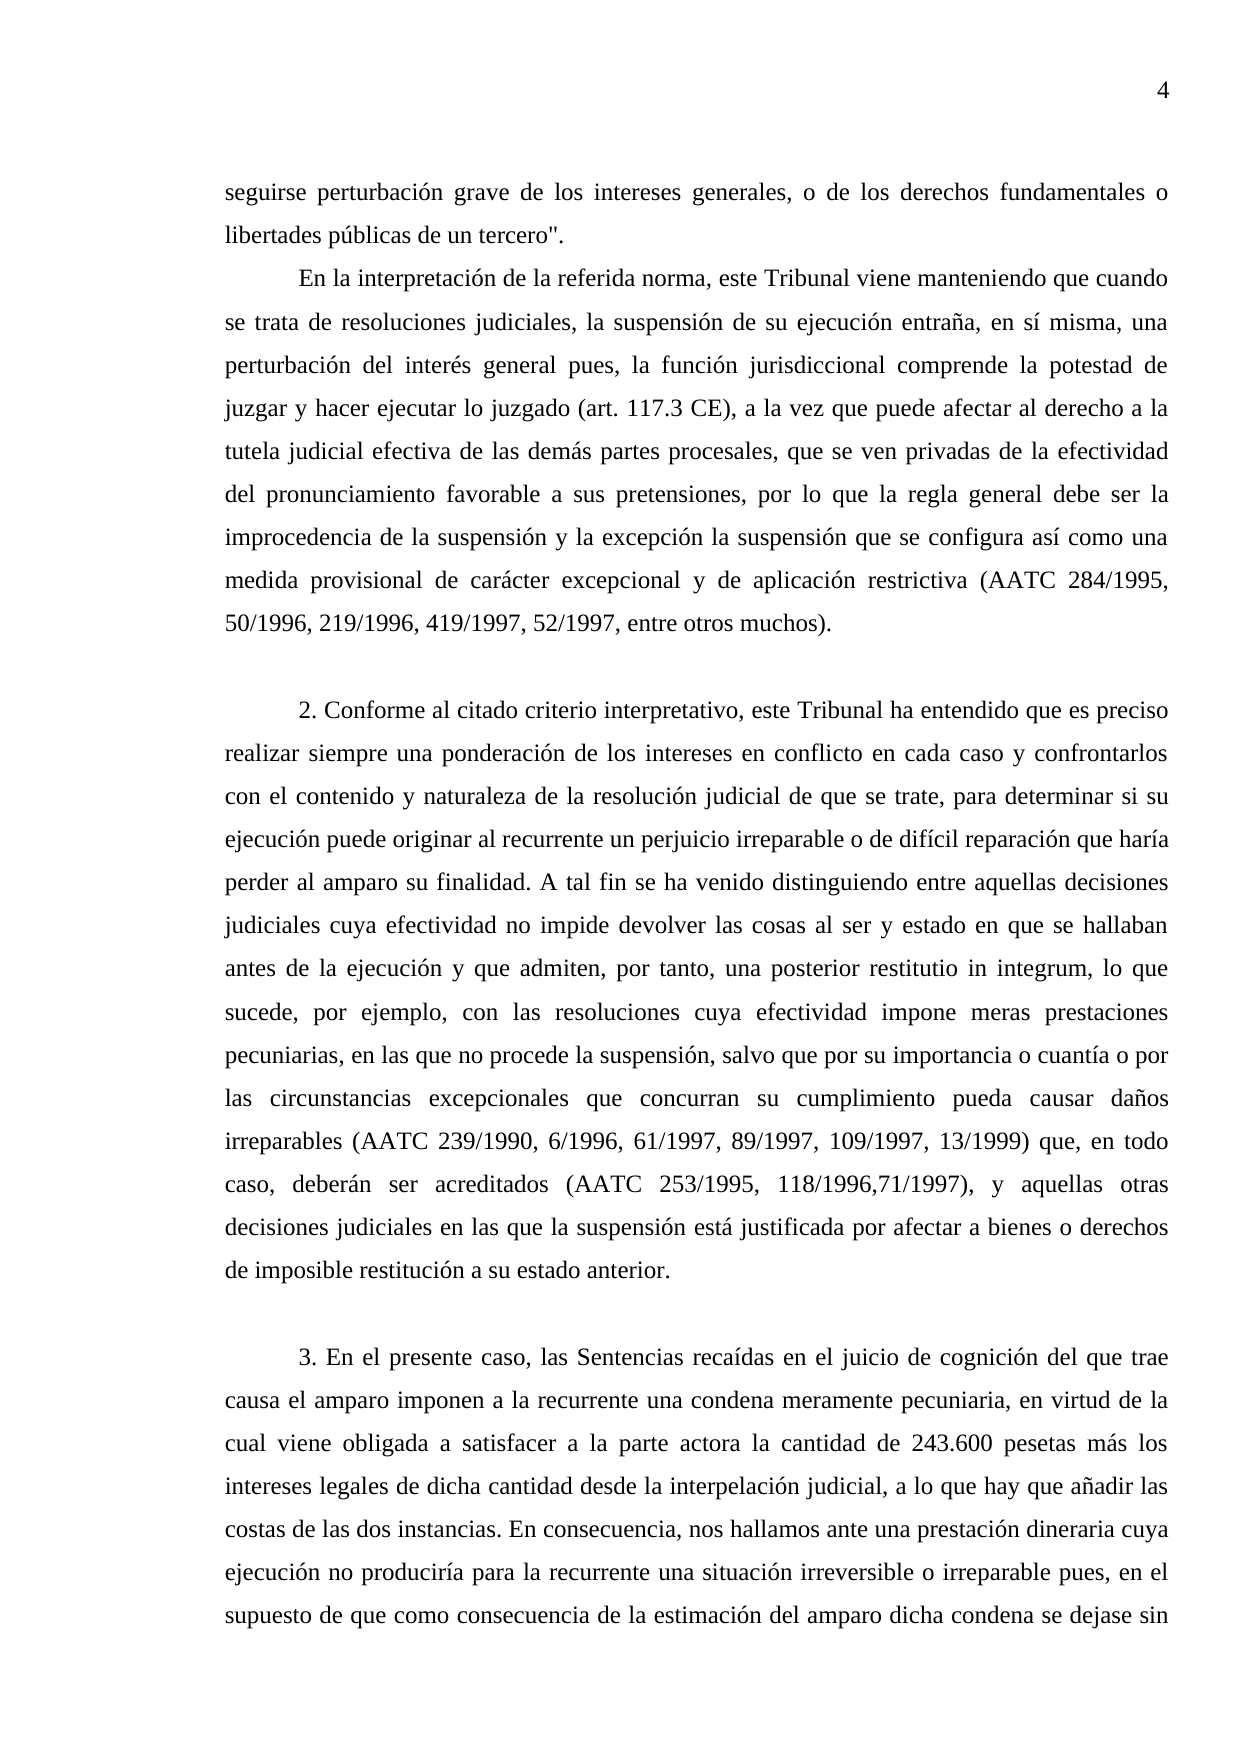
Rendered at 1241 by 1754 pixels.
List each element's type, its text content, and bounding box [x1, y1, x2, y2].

text 2. Conforme al citado criterio interpretativo, este Tribunal ha entendido que es preciso realizar siempre una ponderación de los intereses en conflicto en cada caso y confrontarlos con el contenido y naturaleza de la resolución judicial de que se trate, para determinar si su ejecución puede originar al recurrente un perjuicio irreparable o de difícil reparación que haría perder al amparo su finalidad. A tal fin se ha venido distinguiendo entre aquellas decisiones judiciales cuya efectividad no impide devolver las cosas al ser y estado en que se hallaban antes de la ejecución y que admiten, por tanto, una posterior restitutio in integrum, lo que sucede, por ejemplo, con las resoluciones cuya efectividad impone meras prestaciones pecuniarias, en las que no procede la suspensión, salvo que por su importancia o cuantía o por las circunstancias excepcionales que concurran su cumplimiento pueda causar daños irreparables (AATC 239/1990, 6/1996, 61/1997, 89/1997, 109/1997, 13/1999) que, en todo caso, deberán ser acreditados (AATC 253/1995, 118/1996,71/1997), y aquellas otras decisiones judiciales en las que la suspensión está justificada por afectar a bienes o derechos de imposible restitución a su estado anterior. [224, 695, 1169, 1284]
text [224, 177, 1169, 249]
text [224, 1342, 1169, 1629]
text En la interpretación de la referida norma, este Tribunal viene manteniendo que cuando se trata de resoluciones judiciales, la suspensión de su ejecución entraña, en sí misma, una perturbación del interés general pues, la función jurisdiccional comprende la potestad de juzgar y hacer ejecutar lo juzgado (art. 117.3 CE), a la vez que puede afectar al derecho a la tutela judicial efectiva de las demás partes procesales, que se ven privadas de la efectividad del pronunciamiento favorable a sus pretensiones, por lo que la regla general debe ser la improcedencia de la suspensión y la excepción la suspensión que se configura así como una medida provisional de carácter excepcional y de aplicación restrictiva (AATC 284/1995, 50/1996, 219/1996, 419/1997, 52/1997, entre otros muchos). [224, 263, 1169, 637]
